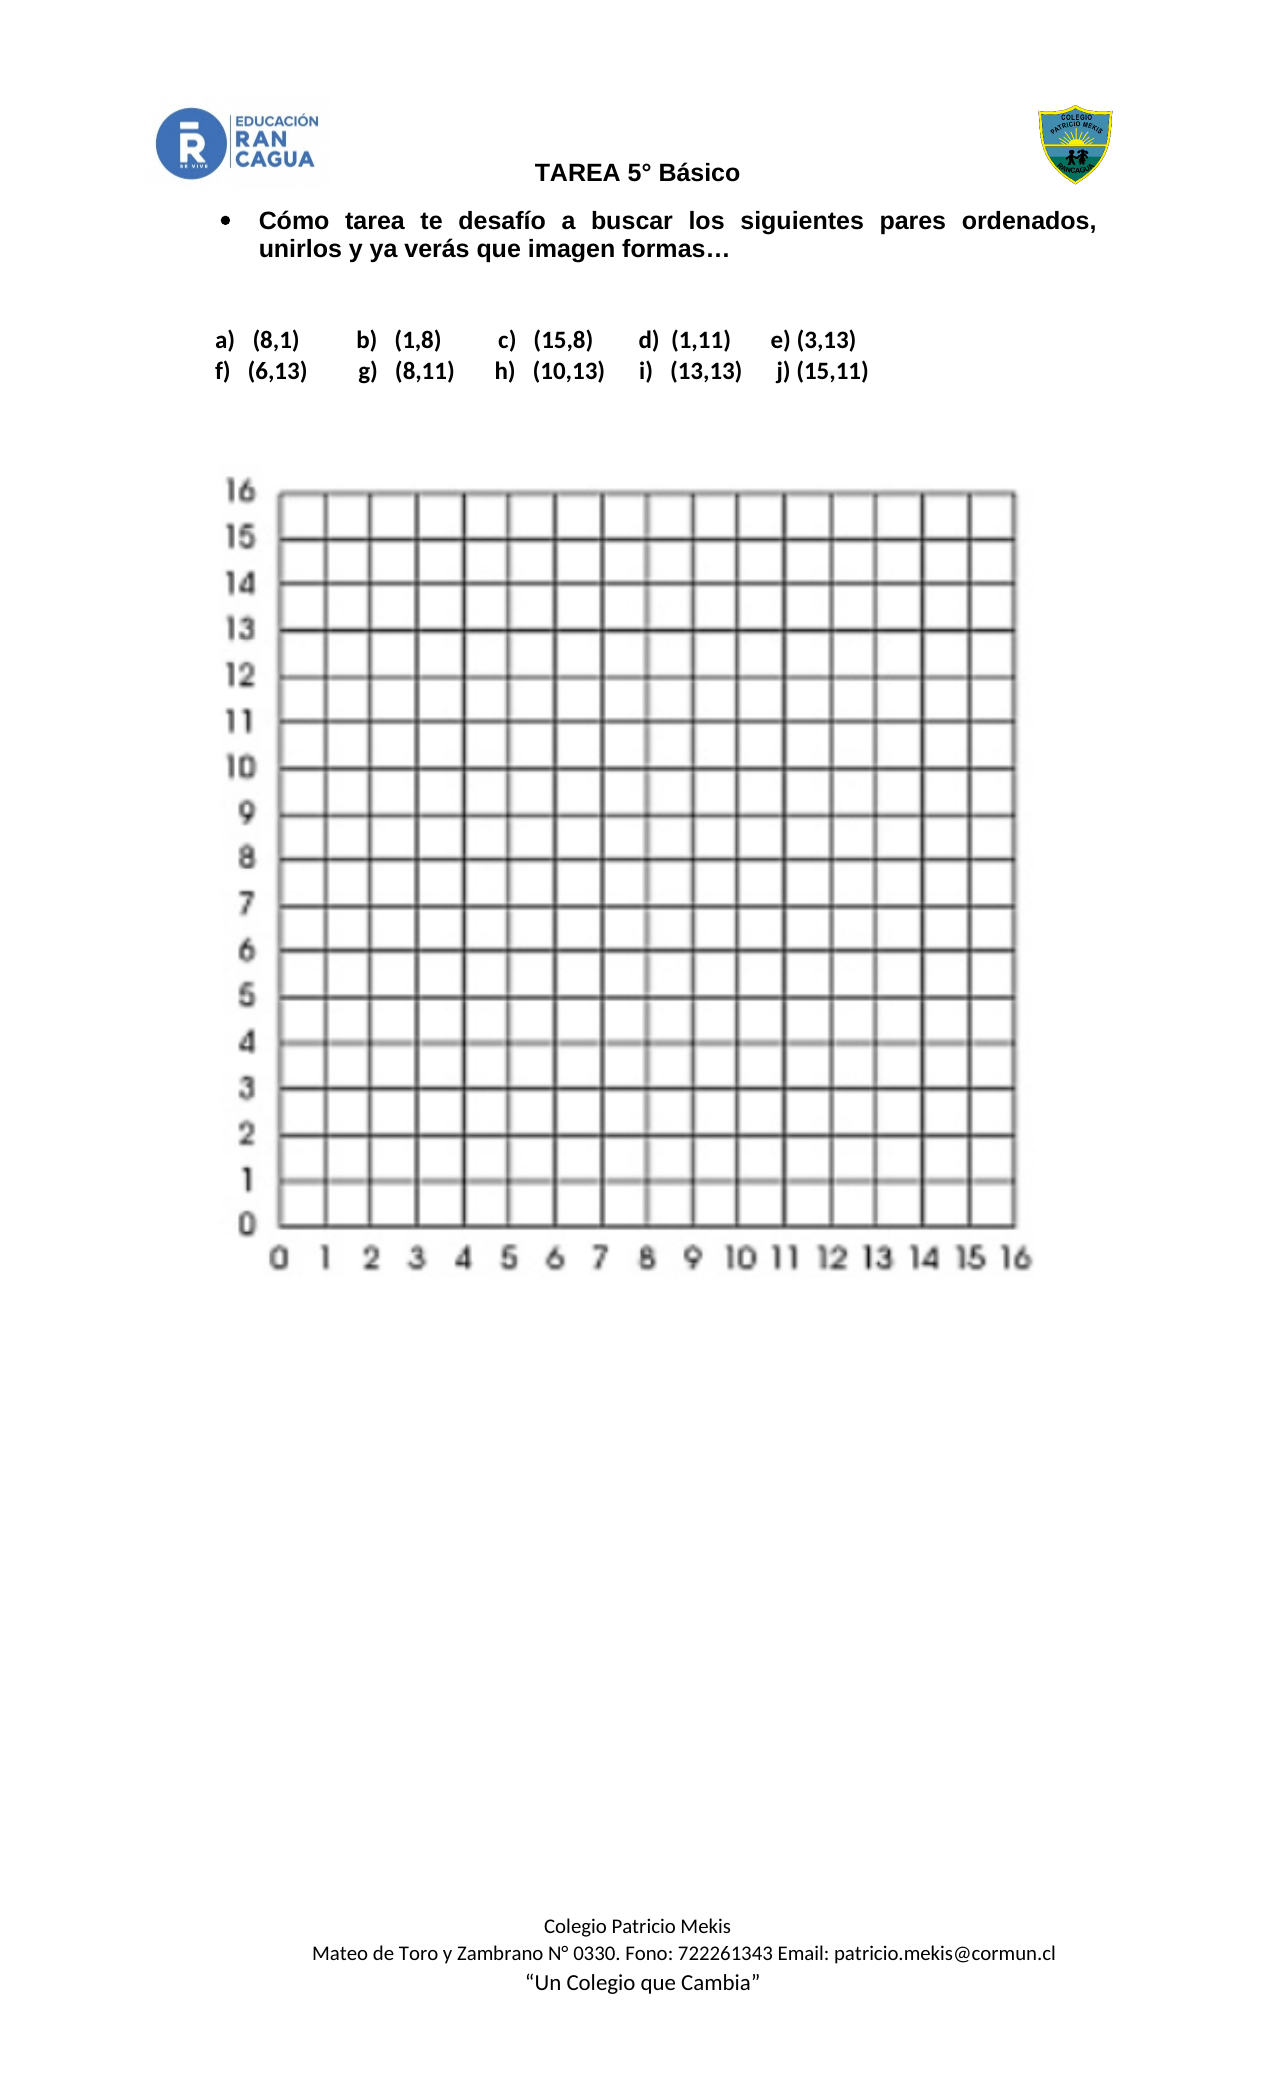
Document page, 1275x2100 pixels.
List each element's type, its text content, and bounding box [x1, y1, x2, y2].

text f) (6,13) g) (8,11) h) (10,13) i) (13,13) j) (15,11) [215, 355, 1098, 385]
text TAREA 5° Básico [177, 158, 1098, 187]
list (8,1) b) (1,8) c) (15,8) d) (1,11) e) (3,13) [215, 324, 1098, 355]
picture [143, 95, 331, 190]
picture [204, 442, 1072, 1292]
picture [1032, 94, 1119, 190]
list Cómo tarea te desafío a buscar los siguientes pares ordenados, unirlos y ya verás que imagen formas… [221, 206, 1098, 263]
